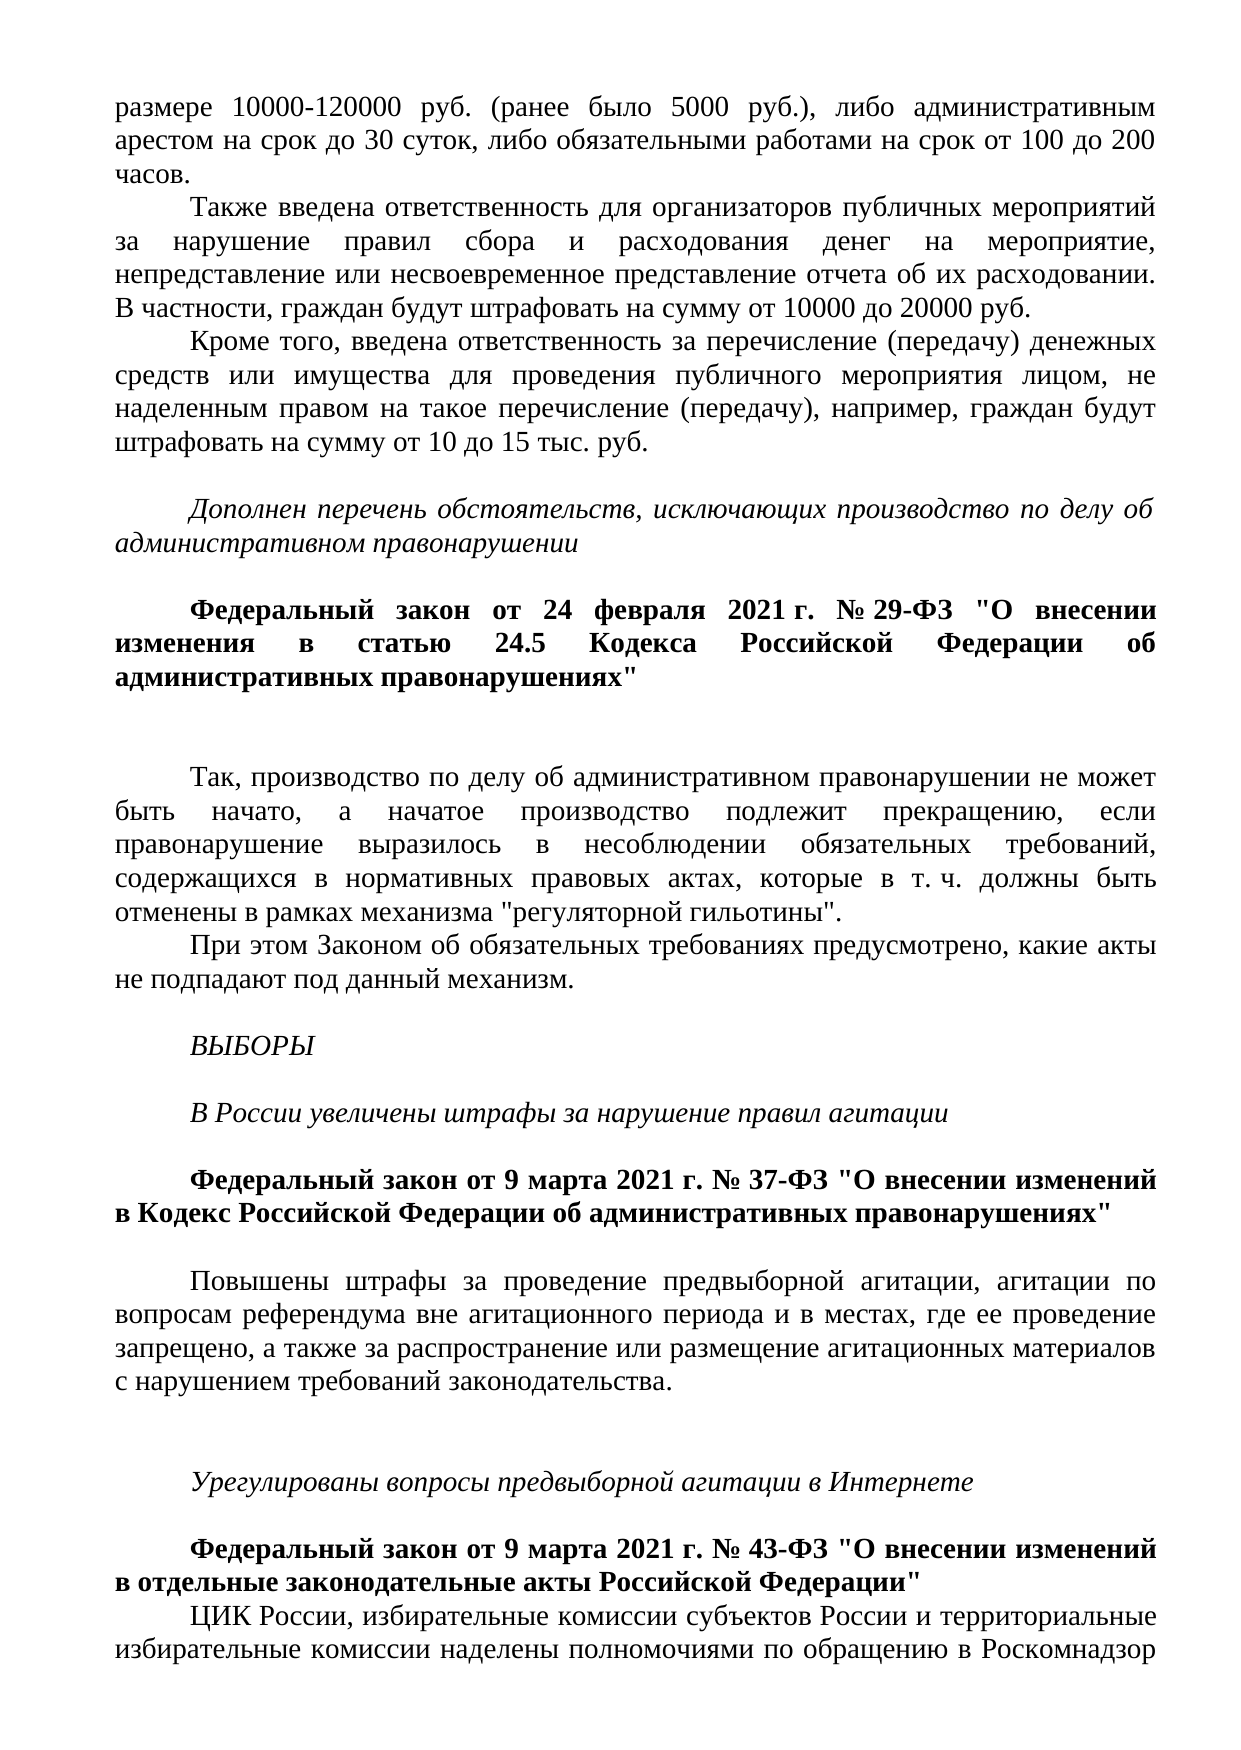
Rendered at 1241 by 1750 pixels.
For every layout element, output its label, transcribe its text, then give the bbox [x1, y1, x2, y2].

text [114, 89, 1157, 189]
text Урегулированы вопросы предвыборной агитации в Интернете [114, 1464, 1157, 1497]
text Повышены штрафы за проведение предвыборной агитации, агитации по вопросам референдума вне агитационного периода и в местах, где ее проведение запрещено, а также за распространение или размещение агитационных материалов с нарушением требований законодательства. [114, 1263, 1157, 1397]
text Федеральный закон от 24 февраля 2021 г. № 29-ФЗ "О внесении изменения в статью 24.5 Кодекса Российской Федерации об административных правонарушениях" [114, 592, 1157, 692]
text ВЫБОРЫ [114, 1028, 1157, 1061]
text Федеральный закон от 9 марта 2021 г. № 37-ФЗ "О внесении изменений в Кодекс Российской Федерации об административных правонарушениях" [114, 1162, 1157, 1229]
text Также введена ответственность для организаторов публичных мероприятий за нарушение правил сбора и расходования денег на мероприятие, непредставление или несвоевременное представление отчета об их расходовании. В частности, граждан будут штрафовать на сумму от 10000 до 20000 руб. [114, 189, 1157, 323]
text При этом Законом об обязательных требованиях предусмотрено, какие акты не подпадают под данный механизм. [114, 927, 1157, 994]
text В России увеличены штрафы за нарушение правил агитации [114, 1095, 1157, 1128]
text Федеральный закон от 9 марта 2021 г. № 43-ФЗ "О внесении изменений в отдельные законодательные акты Российской Федерации" [114, 1531, 1157, 1598]
text Кроме того, введена ответственность за перечисление (передачу) денежных средств или имущества для проведения публичного мероприятия лицом, не наделенным правом на такое перечисление (передачу), например, граждан будут штрафовать на сумму от 10 до 15 тыс. руб. [114, 323, 1157, 458]
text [114, 1598, 1157, 1665]
text Так, производство по делу об административном правонарушении не может быть начато, а начатое производство подлежит прекращению, если правонарушение выразилось в несоблюдении обязательных требований, содержащихся в нормативных правовых актах, которые в т. ч. должны быть отменены в рамках механизма "регуляторной гильотины". [114, 759, 1157, 927]
text Дополнен перечень обстоятельств, исключающих производство по делу об административном правонарушении [114, 491, 1157, 558]
